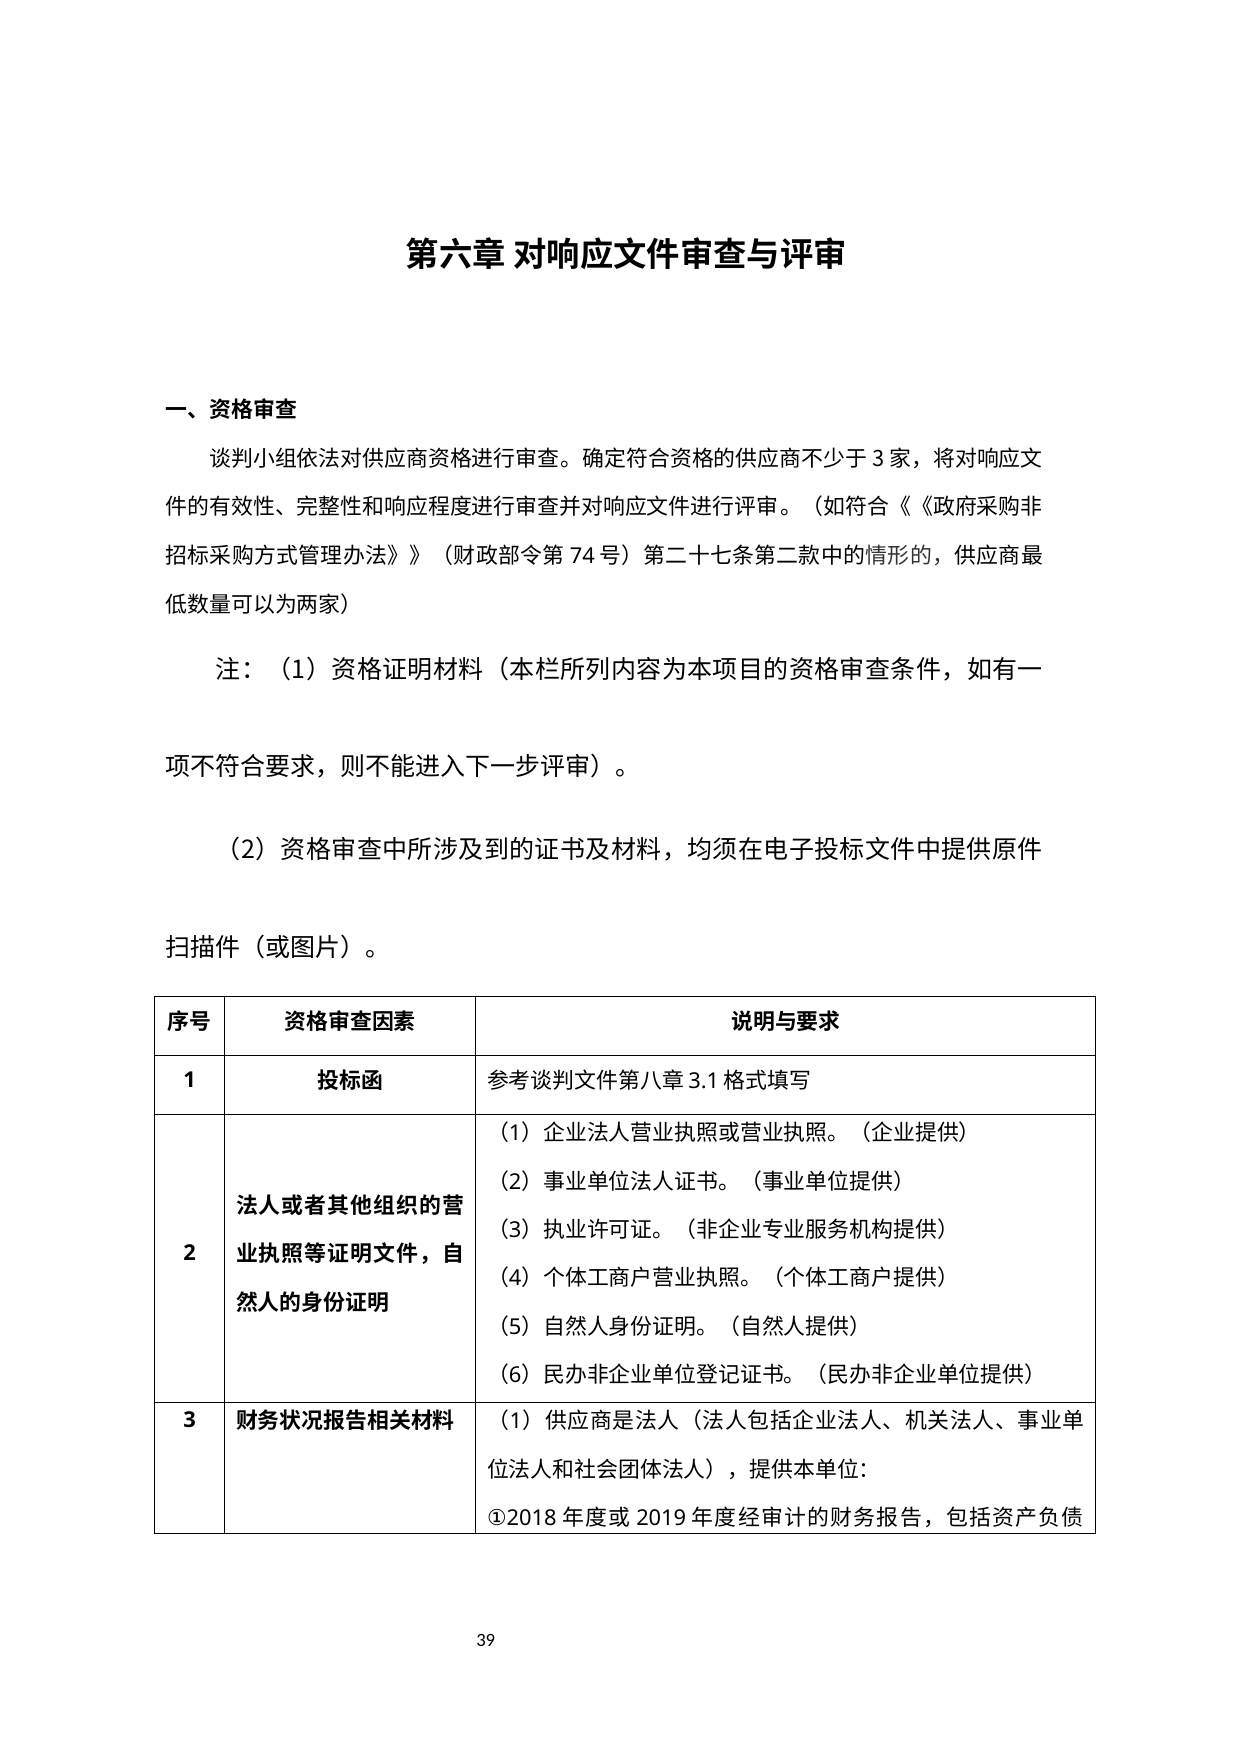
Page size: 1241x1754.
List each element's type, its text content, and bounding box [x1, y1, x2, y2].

table_cell 参考谈判文件第八章3.1格式填写 [476, 1056, 1095, 1114]
table_cell 法人或者其他组织的营业执照等证明文件，自然人的身份证明 [225, 1115, 475, 1402]
text 一、资格审查 [165, 392, 1087, 424]
table_header 说明与要求 [476, 997, 1095, 1055]
table_cell 3 [155, 1403, 224, 1532]
table_cell 1 [155, 1056, 224, 1114]
table_cell 投标函 [225, 1056, 475, 1114]
table_header 序号 [155, 997, 224, 1055]
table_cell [476, 1403, 1095, 1532]
table_header 资格审查因素 [225, 997, 475, 1055]
table_cell 财务状况报告相关材料 [225, 1403, 475, 1532]
text 第六章 对响应文件审查与评审 [165, 219, 1087, 284]
table_cell （1）企业法人营业执照或营业执照。（企业提供） （2）事业单位法人证书。（事业单位提供） （3）执业许可证。（非企业专业服务机构提供） （4）个体工商户营业执照。（个体工商户提供） （5）自然人身份证明。（自然人提供） （6）民办非企业单位登记证书。（民办非企业单位提供） [476, 1115, 1095, 1402]
text （2）资格审查中所涉及到的证书及材料，均须在电子投标文件中提供原件扫描件（或图片）。 [165, 815, 1043, 978]
text 注：（1）资格证明材料（本栏所列内容为本项目的资格审查条件，如有一项不符合要求，则不能进入下一步评审）。 [165, 635, 1043, 797]
table_cell 2 [155, 1115, 224, 1402]
text 谈判小组依法对供应商资格进行审查。确定符合资格的供应商不少于3家，将对响应文件的有效性、完整性和响应程度进行审查并对响应文件进行评审。（如符合《《政府采购非招标采购方式管理办法》》（财政部令第74号）第二十七条第二款中的情形的，供应商最低数量可以为两家） [165, 440, 1043, 619]
